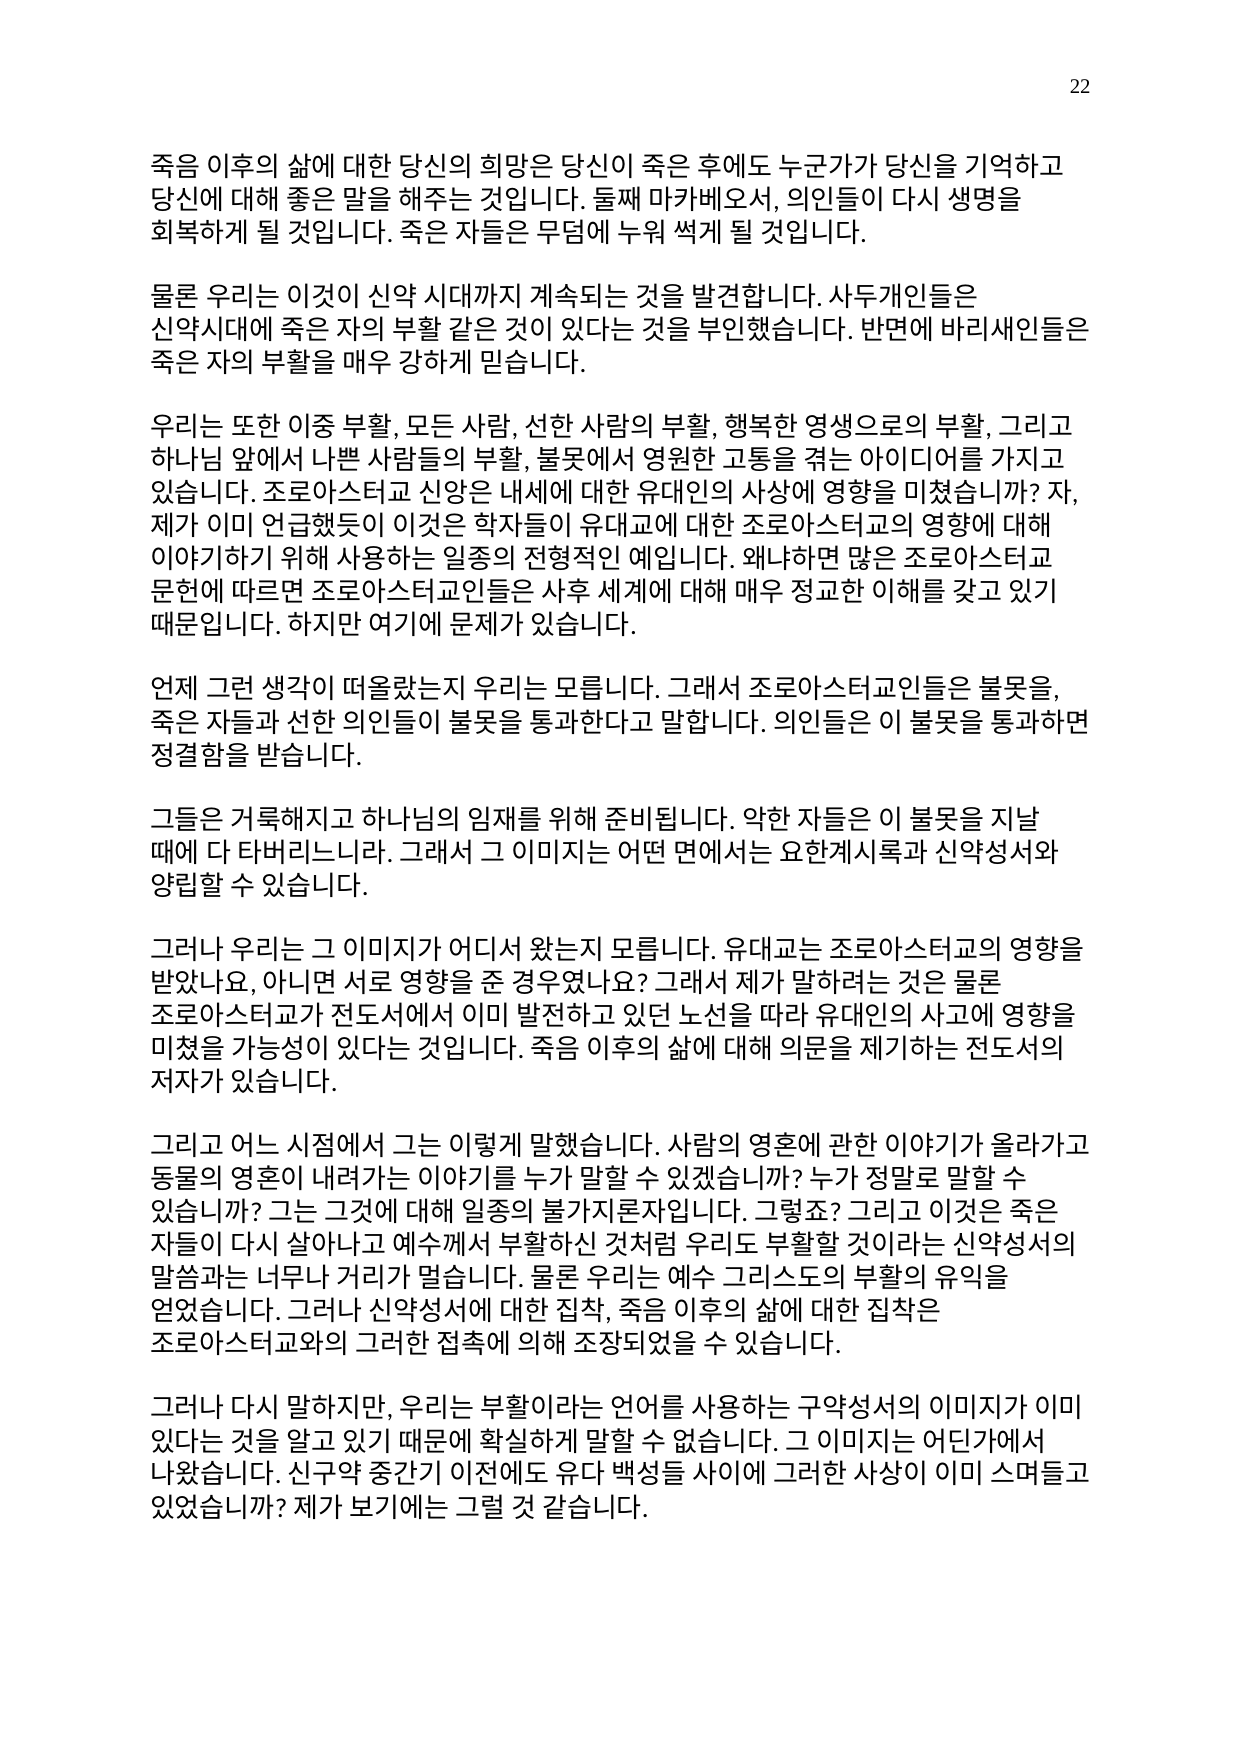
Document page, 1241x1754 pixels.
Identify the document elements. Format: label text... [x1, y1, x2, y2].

text 언제 그런 생각이 떠올랐는지 우리는 모릅니다. 그래서 조로아스터교인들은 불못을, 죽은 자들과 선한 의인들이 불못을 통과한다고 말합니다. 의인들은 이 불못을 통과하면 정결함을 받습니다. [150, 673, 1090, 772]
text 그러나 다시 말하지만, 우리는 부활이라는 언어를 사용하는 구약성서의 이미지가 이미 있다는 것을 알고 있기 때문에 확실하게 말할 수 없습니다. 그 이미지는 어딘가에서 나왔습니다. 신구약 중간기 이전에도 유다 백성들 사이에 그러한 사상이 이미 스며들고 있었습니까? 제가 보기에는 그럴 것 같습니다. [150, 1392, 1090, 1524]
text 그들은 거룩해지고 하나님의 임재를 위해 준비됩니다. 악한 자들은 이 불못을 지날 때에 다 타버리느니라. 그래서 그 이미지는 어떤 면에서는 요한계시록과 신약성서와 양립할 수 있습니다. [150, 803, 1090, 902]
text 그리고 어느 시점에서 그는 이렇게 말했습니다. 사람의 영혼에 관한 이야기가 올라가고 동물의 영혼이 내려가는 이야기를 누가 말할 수 있겠습니까? 누가 정말로 말할 수 있습니까? 그는 그것에 대해 일종의 불가지론자입니다. 그렇죠? 그리고 이것은 죽은 자들이 다시 살아나고 예수께서 부활하신 것처럼 우리도 부활할 것이라는 신약성서의 말씀과는 너무나 거리가 멀습니다. 물론 우리는 예수 그리스도의 부활의 유익을 얻었습니다. 그러나 신약성서에 대한 집착, 죽음 이후의 삶에 대한 집착은 조로아스터교와의 그러한 접촉에 의해 조장되었을 수 있습니다. [150, 1129, 1090, 1361]
text 물론 우리는 이것이 신약 시대까지 계속되는 것을 발견합니다. 사두개인들은 신약시대에 죽은 자의 부활 같은 것이 있다는 것을 부인했습니다. 반면에 바리새인들은 죽은 자의 부활을 매우 강하게 믿습니다. [150, 280, 1090, 379]
text 우리는 또한 이중 부활, 모든 사람, 선한 사람의 부활, 행복한 영생으로의 부활, 그리고 하나님 앞에서 나쁜 사람들의 부활, 불못에서 영원한 고통을 겪는 아이디어를 가지고 있습니다. 조로아스터교 신앙은 내세에 대한 유대인의 사상에 영향을 미쳤습니까? 자, 제가 이미 언급했듯이 이것은 학자들이 유대교에 대한 조로아스터교의 영향에 대해 이야기하기 위해 사용하는 일종의 전형적인 예입니다. 왜냐하면 많은 조로아스터교 문헌에 따르면 조로아스터교인들은 사후 세계에 대해 매우 정교한 이해를 갖고 있기 때문입니다. 하지만 여기에 문제가 있습니다. [150, 410, 1090, 642]
text 그러나 우리는 그 이미지가 어디서 왔는지 모릅니다. 유대교는 조로아스터교의 영향을 받았나요, 아니면 서로 영향을 준 경우였나요? 그래서 제가 말하려는 것은 물론 조로아스터교가 전도서에서 이미 발전하고 있던 노선을 따라 유대인의 사고에 영향을 미쳤을 가능성이 있다는 것입니다. 죽음 이후의 삶에 대해 의문을 제기하는 전도서의 저자가 있습니다. [150, 933, 1090, 1098]
text 죽음 이후의 삶에 대한 당신의 희망은 당신이 죽은 후에도 누군가가 당신을 기억하고 당신에 대해 좋은 말을 해주는 것입니다. 둘째 마카베오서, 의인들이 다시 생명을 회복하게 될 것입니다. 죽은 자들은 무덤에 누워 썩게 될 것입니다. [150, 150, 1090, 249]
